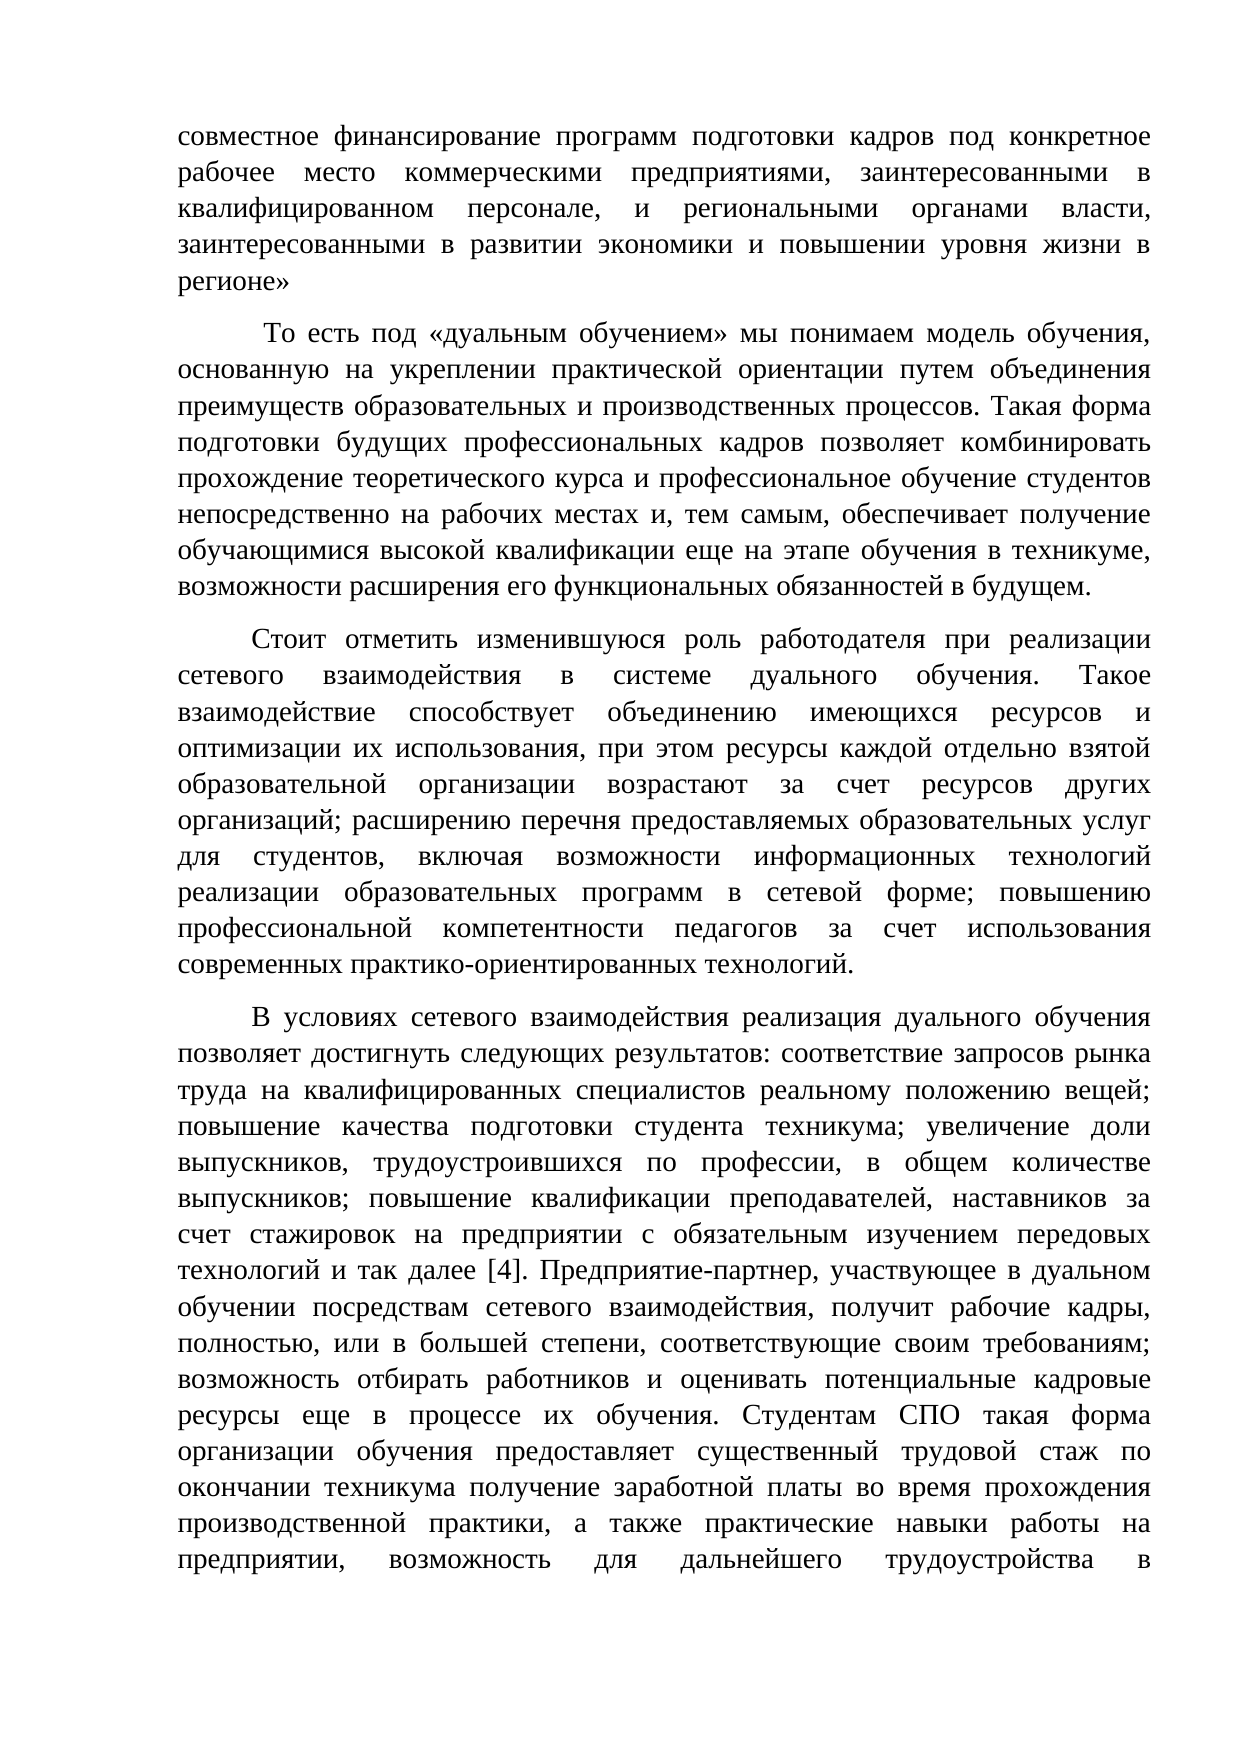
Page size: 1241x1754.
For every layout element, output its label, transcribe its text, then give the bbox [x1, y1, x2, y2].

text То есть под «дуальным обучением» мы понимаем модель обучения, основанную на укреплении практической ориентации путем объединения преимуществ образовательных и производственных процессов. Такая форма подготовки будущих профессиональных кадров позволяет комбинировать прохождение теоретического курса и профессиональное обучение студентов непосредственно на рабочих местах и, тем самым, обеспечивает получение обучающимися высокой квалификации еще на этапе обучения в техникуме, возможности расширения его функциональных обязанностей в будущем. [177, 316, 1152, 602]
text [177, 118, 1152, 296]
text Стоит отметить изменившуюся роль работодателя при реализации сетевого взаимодействия в системе дуального обучения. Такое взаимодействие способствует объединению имеющихся ресурсов и оптимизации их использования, при этом ресурсы каждой отдельно взятой образовательной организации возрастают за счет ресурсов других организаций; расширению перечня предоставляемых образовательных услуг для студентов, включая возможности информационных технологий реализации образовательных программ в сетевой форме; повышению профессиональной компетентности педагогов за счет использования современных практико-ориентированных технологий. [177, 621, 1152, 980]
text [177, 999, 1152, 1575]
